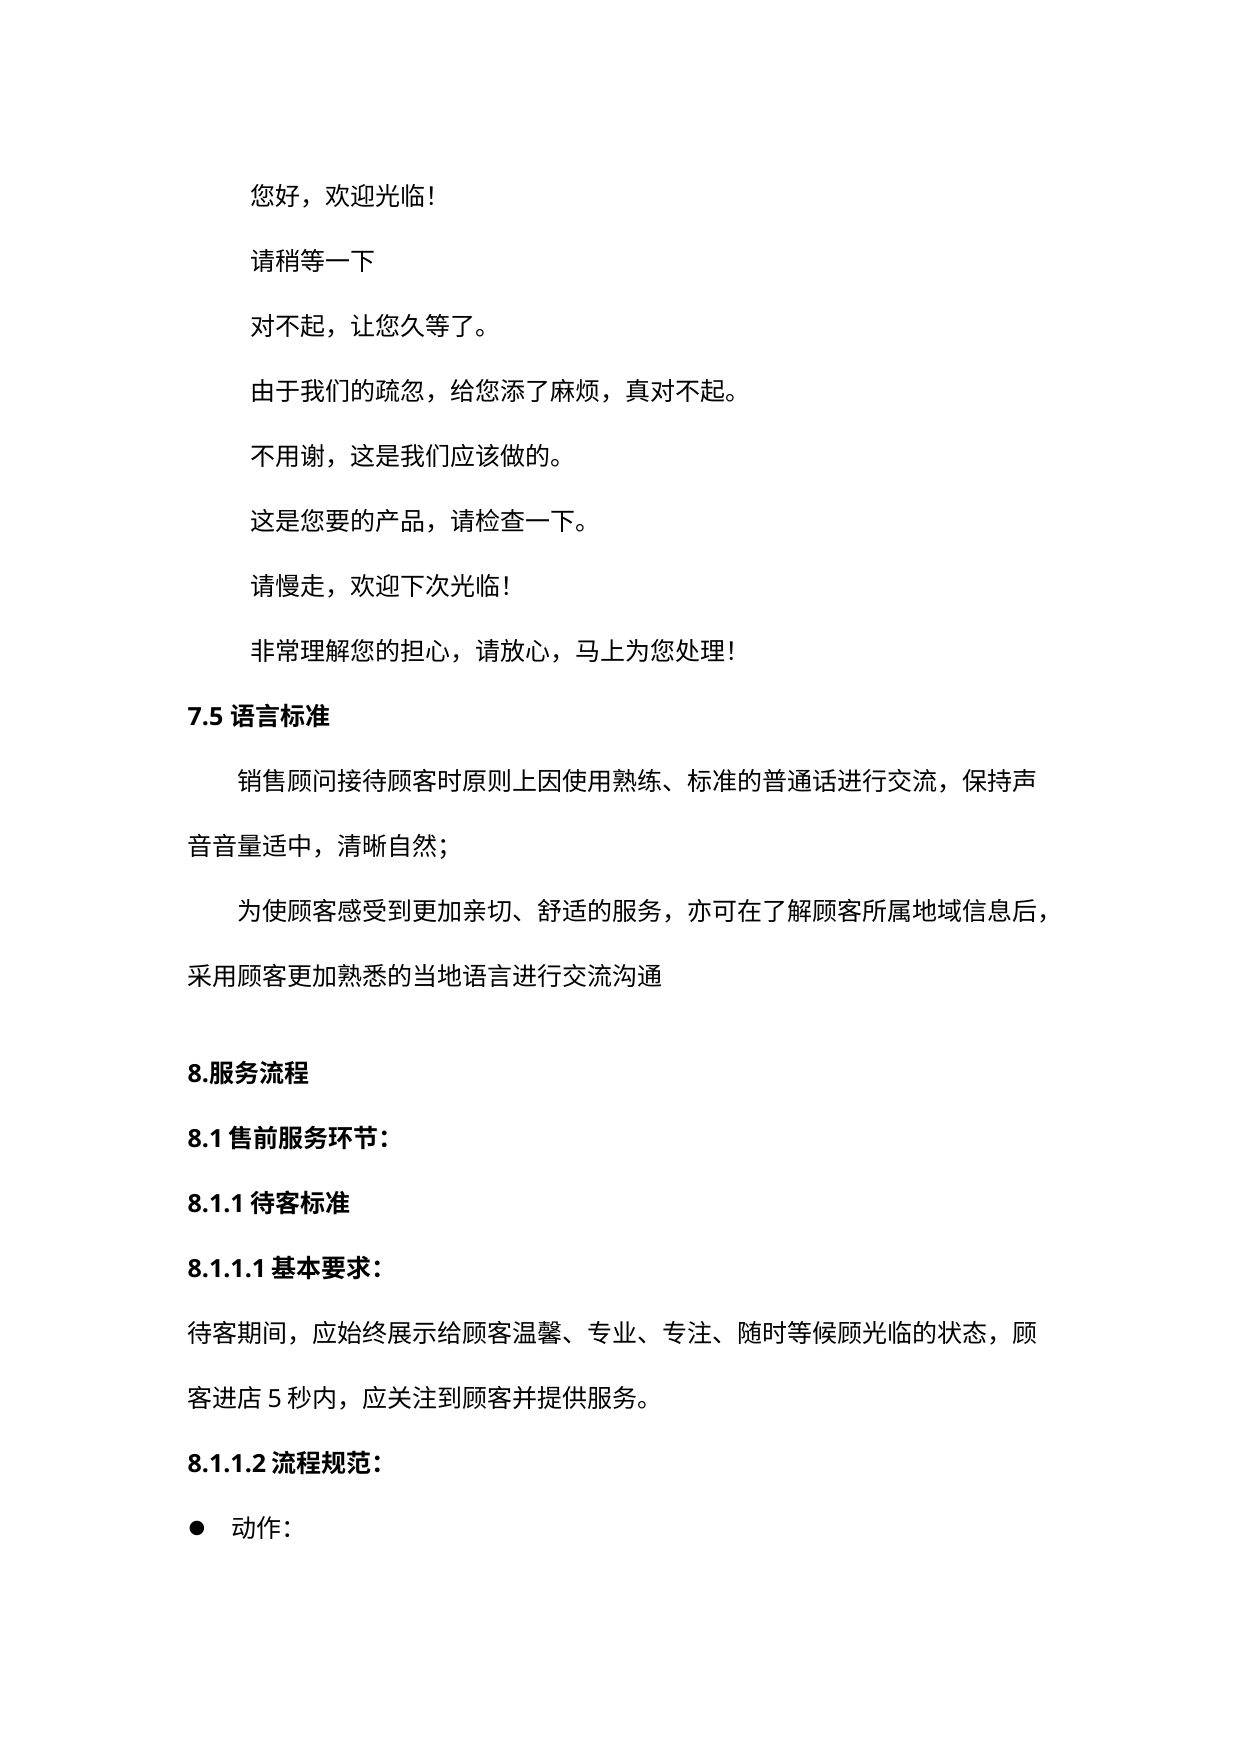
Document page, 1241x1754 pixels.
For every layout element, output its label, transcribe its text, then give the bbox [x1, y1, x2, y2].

text 8.1.1.2流程规范： [187, 1429, 1053, 1494]
text 不用谢，这是我们应该做的。 [187, 422, 1053, 487]
text 8.1.1.1基本要求： [187, 1234, 1053, 1299]
text 销售顾问接待顾客时原则上因使用熟练、标准的普通话进行交流，保持声音音量适中，清晰自然； [187, 747, 1053, 877]
text 为使顾客感受到更加亲切、舒适的服务，亦可在了解顾客所属地域信息后，采用顾客更加熟悉的当地语言进行交流沟通 [187, 877, 1053, 1007]
text 8.1售前服务环节： [187, 1104, 1053, 1169]
text 由于我们的疏忽，给您添了麻烦，真对不起。 [187, 357, 1053, 422]
text 7.5 语言标准 [187, 682, 1053, 747]
text 待客期间，应始终展示给顾客温馨、专业、专注、随时等候顾光临的状态，顾客进店5秒内，应关注到顾客并提供服务。 [187, 1299, 1053, 1429]
text 8.服务流程 [187, 1039, 1053, 1104]
text 这是您要的产品，请检查一下。 [187, 487, 1053, 552]
text 请稍等一下 [187, 227, 1053, 292]
list 动作： [187, 1494, 1053, 1559]
text 您好，欢迎光临！ [187, 162, 1053, 227]
text 对不起，让您久等了。 [187, 292, 1053, 357]
text 非常理解您的担心，请放心，马上为您处理！ [187, 617, 1053, 682]
text 请慢走，欢迎下次光临！ [187, 552, 1053, 617]
text 8.1.1待客标准 [187, 1169, 1053, 1234]
